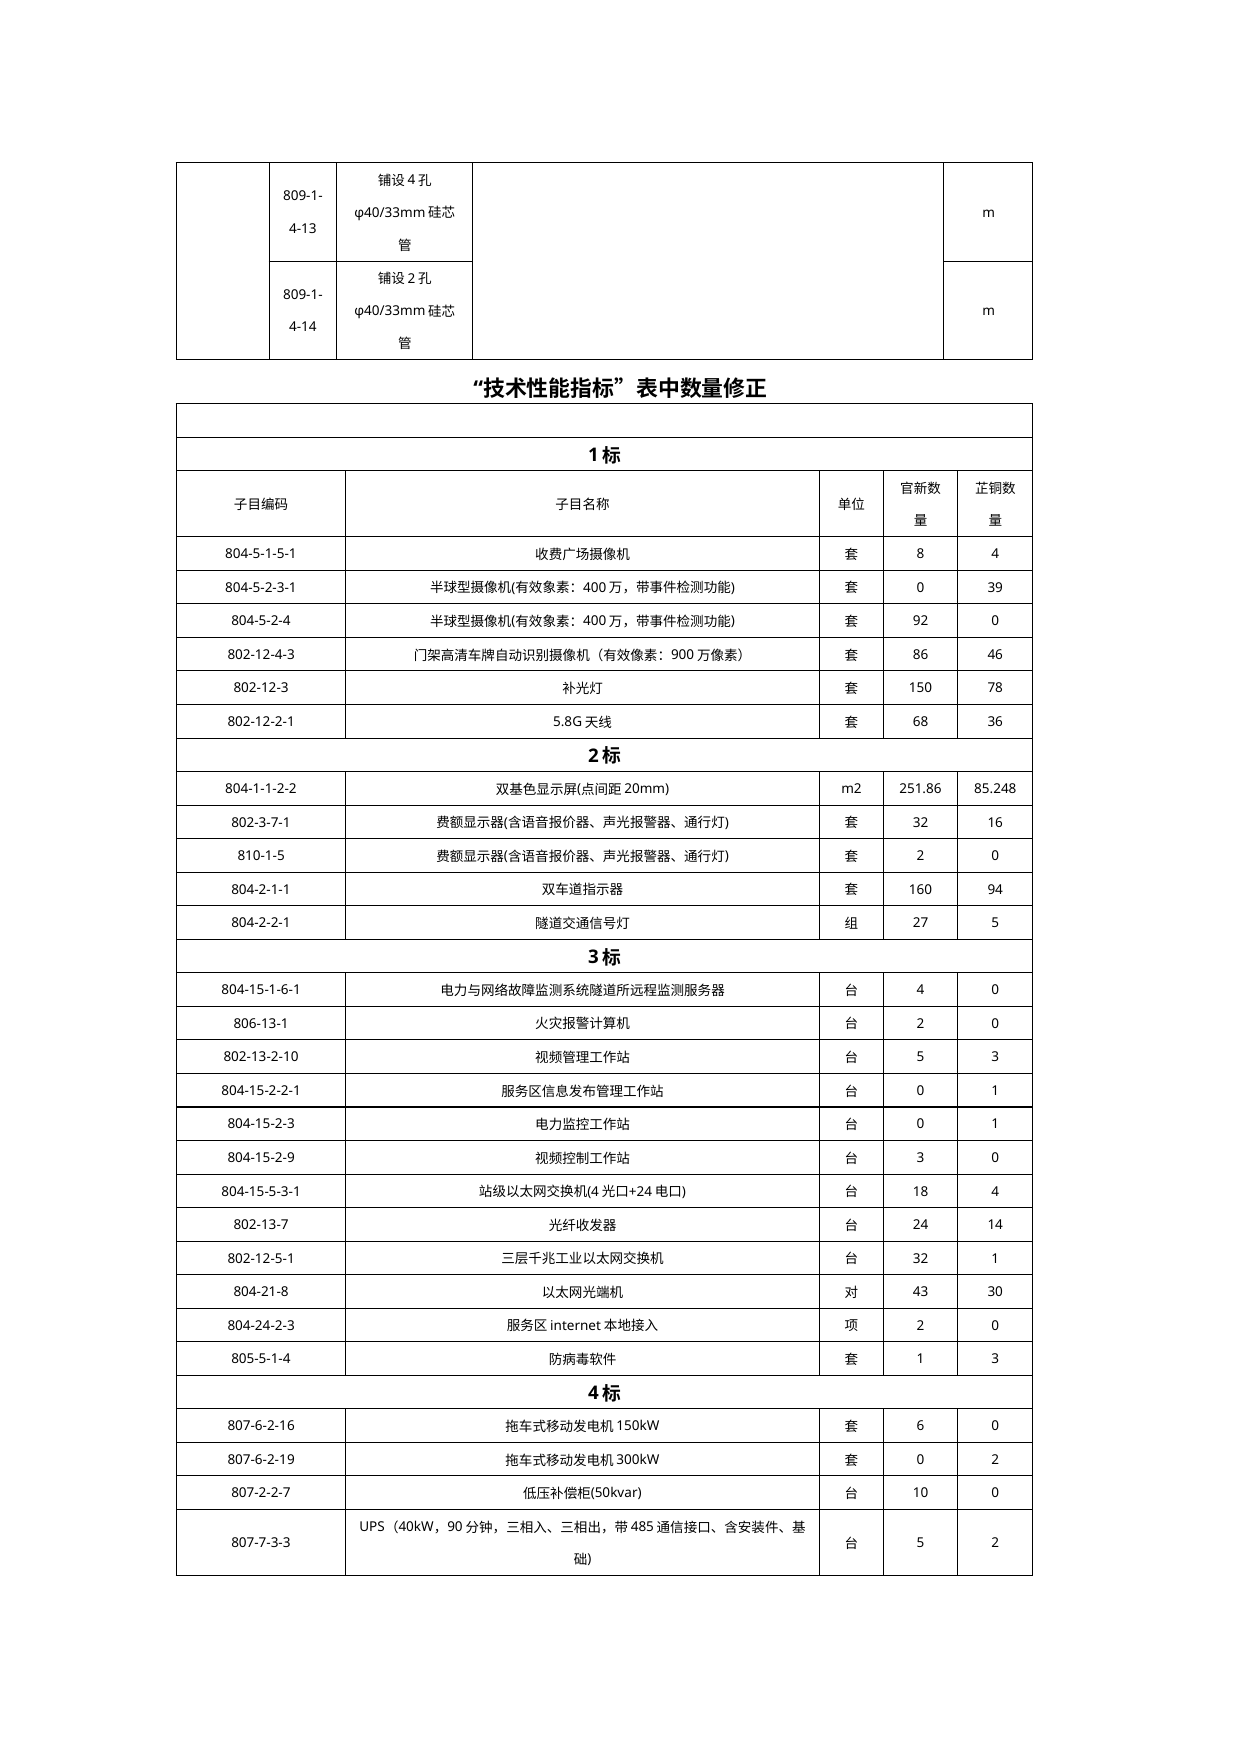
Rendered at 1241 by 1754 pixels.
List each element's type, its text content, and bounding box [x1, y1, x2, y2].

table_cell 2标 [177, 739, 1032, 771]
table_cell 套 [820, 604, 883, 637]
table_cell m2 [820, 772, 883, 804]
table_cell 46 [958, 638, 1032, 670]
table_cell 0 [958, 1476, 1032, 1509]
table_cell 0 [958, 1007, 1032, 1039]
table_cell 251.86 [884, 772, 957, 804]
table_cell 78 [958, 671, 1032, 704]
table_cell 电力与网络故障监测系统隧道所远程监测服务器 [346, 973, 819, 1006]
table_cell 804-15-2-2-1 [177, 1074, 345, 1106]
table_cell 150 [884, 671, 957, 704]
table_cell 费额显示器(含语音报价器、声光报警器、通行灯) [346, 839, 819, 872]
table_cell 铺设4孔φ40/33mm硅芯管 [337, 163, 472, 261]
table_cell 809-1-4-14 [270, 262, 336, 359]
table_cell 门架高清车牌自动识别摄像机（有效像素：900万像素） [346, 638, 819, 670]
table_cell 802-13-2-10 [177, 1040, 345, 1073]
table_cell 27 [884, 906, 957, 939]
table_cell 2 [958, 1443, 1032, 1475]
table_cell 光纤收发器 [346, 1208, 819, 1241]
table_cell 804-15-2-3 [177, 1108, 345, 1140]
table_cell 807-6-2-19 [177, 1443, 345, 1475]
table_cell 0 [958, 1409, 1032, 1442]
table_cell 0 [884, 571, 957, 603]
table_cell 台 [820, 1040, 883, 1073]
table_cell 套 [820, 1342, 883, 1375]
table_cell 805-5-1-4 [177, 1342, 345, 1375]
table_cell 半球型摄像机(有效象素：400万，带事件检测功能) [346, 571, 819, 603]
table_cell 双车道指示器 [346, 873, 819, 905]
table_cell 2 [884, 1007, 957, 1039]
table_cell 160 [884, 873, 957, 905]
table_cell 台 [820, 1141, 883, 1173]
table_cell 台 [820, 1074, 883, 1106]
table_cell 台 [820, 1476, 883, 1509]
table_cell 5 [884, 1510, 957, 1575]
table_cell 807-2-2-7 [177, 1476, 345, 1509]
table_cell 4 [958, 537, 1032, 570]
table_cell 804-15-5-3-1 [177, 1175, 345, 1207]
table_cell 804-15-1-6-1 [177, 973, 345, 1006]
table_header [177, 404, 1032, 437]
table_cell 4 [884, 973, 957, 1006]
table_cell 防病毒软件 [346, 1342, 819, 1375]
table_cell 5.8G天线 [346, 705, 819, 737]
table_cell 套 [820, 571, 883, 603]
table_cell 86 [884, 638, 957, 670]
table_cell m [944, 163, 1032, 261]
table_cell 1 [958, 1108, 1032, 1140]
table_cell 补光灯 [346, 671, 819, 704]
table_cell 隧道交通信号灯 [346, 906, 819, 939]
table_cell 套 [820, 537, 883, 570]
table_cell 6 [884, 1409, 957, 1442]
table_cell 项 [820, 1309, 883, 1341]
table_cell 1 [884, 1342, 957, 1375]
table_cell 30 [958, 1275, 1032, 1308]
table_cell 802-12-5-1 [177, 1242, 345, 1274]
table_cell 火灾报警计算机 [346, 1007, 819, 1039]
table_cell 0 [958, 1309, 1032, 1341]
table_cell 台 [820, 973, 883, 1006]
table_cell 套 [820, 1443, 883, 1475]
table_cell 0 [958, 1141, 1032, 1173]
table_cell 套 [820, 1409, 883, 1442]
table_cell 台 [820, 1175, 883, 1207]
table_cell 铺设2孔φ40/33mm硅芯管 [337, 262, 472, 359]
table_cell 站级以太网交换机(4光口+24电口) [346, 1175, 819, 1207]
table_cell 电力监控工作站 [346, 1108, 819, 1140]
table_cell 802-3-7-1 [177, 806, 345, 838]
table_cell 1 [958, 1074, 1032, 1106]
table_cell 套 [820, 806, 883, 838]
table_cell 16 [958, 806, 1032, 838]
table_cell 官新数量 [884, 471, 957, 536]
table_cell 807-6-2-16 [177, 1409, 345, 1442]
table_cell 0 [884, 1074, 957, 1106]
table_cell 10 [884, 1476, 957, 1509]
table_cell 双基色显示屏(点间距20mm) [346, 772, 819, 804]
table_cell 子目名称 [346, 471, 819, 536]
table_cell 804-5-1-5-1 [177, 537, 345, 570]
table_cell 3 [958, 1342, 1032, 1375]
table_cell 0 [958, 973, 1032, 1006]
table_cell 套 [820, 839, 883, 872]
table_cell 套 [820, 638, 883, 670]
table_cell 804-5-2-4 [177, 604, 345, 637]
table_cell 32 [884, 1242, 957, 1274]
table_cell 804-5-2-3-1 [177, 571, 345, 603]
table_cell 85.248 [958, 772, 1032, 804]
table_cell 804-24-2-3 [177, 1309, 345, 1341]
subtitle “技术性能指标”表中数量修正 [187, 371, 1053, 403]
table_cell 组 [820, 906, 883, 939]
table_cell 802-12-4-3 [177, 638, 345, 670]
table_cell 服务区internet本地接入 [346, 1309, 819, 1341]
table_cell 台 [820, 1108, 883, 1140]
table_cell UPS（40kW，90分钟，三相入、三相出，带485通信接口、含安装件、基础) [346, 1510, 819, 1575]
table_cell 5 [884, 1040, 957, 1073]
table_cell 804-1-1-2-2 [177, 772, 345, 804]
table_cell 804-2-2-1 [177, 906, 345, 939]
table_cell 18 [884, 1175, 957, 1207]
table_cell 台 [820, 1007, 883, 1039]
table_cell 32 [884, 806, 957, 838]
table_cell 对 [820, 1275, 883, 1308]
table_cell 4标 [177, 1376, 1032, 1408]
table_cell 24 [884, 1208, 957, 1241]
table_cell 以太网光端机 [346, 1275, 819, 1308]
table_cell 43 [884, 1275, 957, 1308]
table_cell 802-13-7 [177, 1208, 345, 1241]
table_cell 807-7-3-3 [177, 1510, 345, 1575]
table_cell 芷铜数量 [958, 471, 1032, 536]
table_cell 3 [958, 1040, 1032, 1073]
table_cell 拖车式移动发电机150kW [346, 1409, 819, 1442]
table_cell 子目编码 [177, 471, 345, 536]
table_cell 2 [884, 1309, 957, 1341]
table_cell 68 [884, 705, 957, 737]
table_cell 806-13-1 [177, 1007, 345, 1039]
table_cell 1 [958, 1242, 1032, 1274]
table_cell 802-12-3 [177, 671, 345, 704]
table_cell 视频控制工作站 [346, 1141, 819, 1173]
table_cell 视频管理工作站 [346, 1040, 819, 1073]
table_cell 36 [958, 705, 1032, 737]
table_cell 台 [820, 1510, 883, 1575]
table_cell 804-21-8 [177, 1275, 345, 1308]
table_cell 39 [958, 571, 1032, 603]
table_cell m [944, 262, 1032, 359]
table_cell 单位 [820, 471, 883, 536]
table_cell 套 [820, 705, 883, 737]
table_cell 套 [820, 671, 883, 704]
table_cell 3 [884, 1141, 957, 1173]
table_cell 费额显示器(含语音报价器、声光报警器、通行灯) [346, 806, 819, 838]
table_cell 0 [958, 839, 1032, 872]
table_cell 套 [820, 873, 883, 905]
table_cell 台 [820, 1242, 883, 1274]
table_cell 0 [884, 1108, 957, 1140]
table_cell 94 [958, 873, 1032, 905]
table_cell 4 [958, 1175, 1032, 1207]
table_cell 8 [884, 537, 957, 570]
table_cell 拖车式移动发电机300kW [346, 1443, 819, 1475]
table_cell 低压补偿柜(50kvar) [346, 1476, 819, 1509]
table_cell 809-1-4-13 [270, 163, 336, 261]
table_cell 3标 [177, 940, 1032, 972]
table_cell 收费广场摄像机 [346, 537, 819, 570]
table_cell 804-15-2-9 [177, 1141, 345, 1173]
table_cell 14 [958, 1208, 1032, 1241]
table_cell 810-1-5 [177, 839, 345, 872]
table_cell 0 [884, 1443, 957, 1475]
table_cell 台 [820, 1208, 883, 1241]
table_cell 三层千兆工业以太网交换机 [346, 1242, 819, 1274]
table_cell 2 [958, 1510, 1032, 1575]
table_cell 804-2-1-1 [177, 873, 345, 905]
table_cell 服务区信息发布管理工作站 [346, 1074, 819, 1106]
table_cell 2 [884, 839, 957, 872]
table_cell 5 [958, 906, 1032, 939]
table_cell 半球型摄像机(有效象素：400万，带事件检测功能) [346, 604, 819, 637]
table_cell 92 [884, 604, 957, 637]
table_cell 802-12-2-1 [177, 705, 345, 737]
table_cell 1标 [177, 438, 1032, 470]
table_cell 0 [958, 604, 1032, 637]
